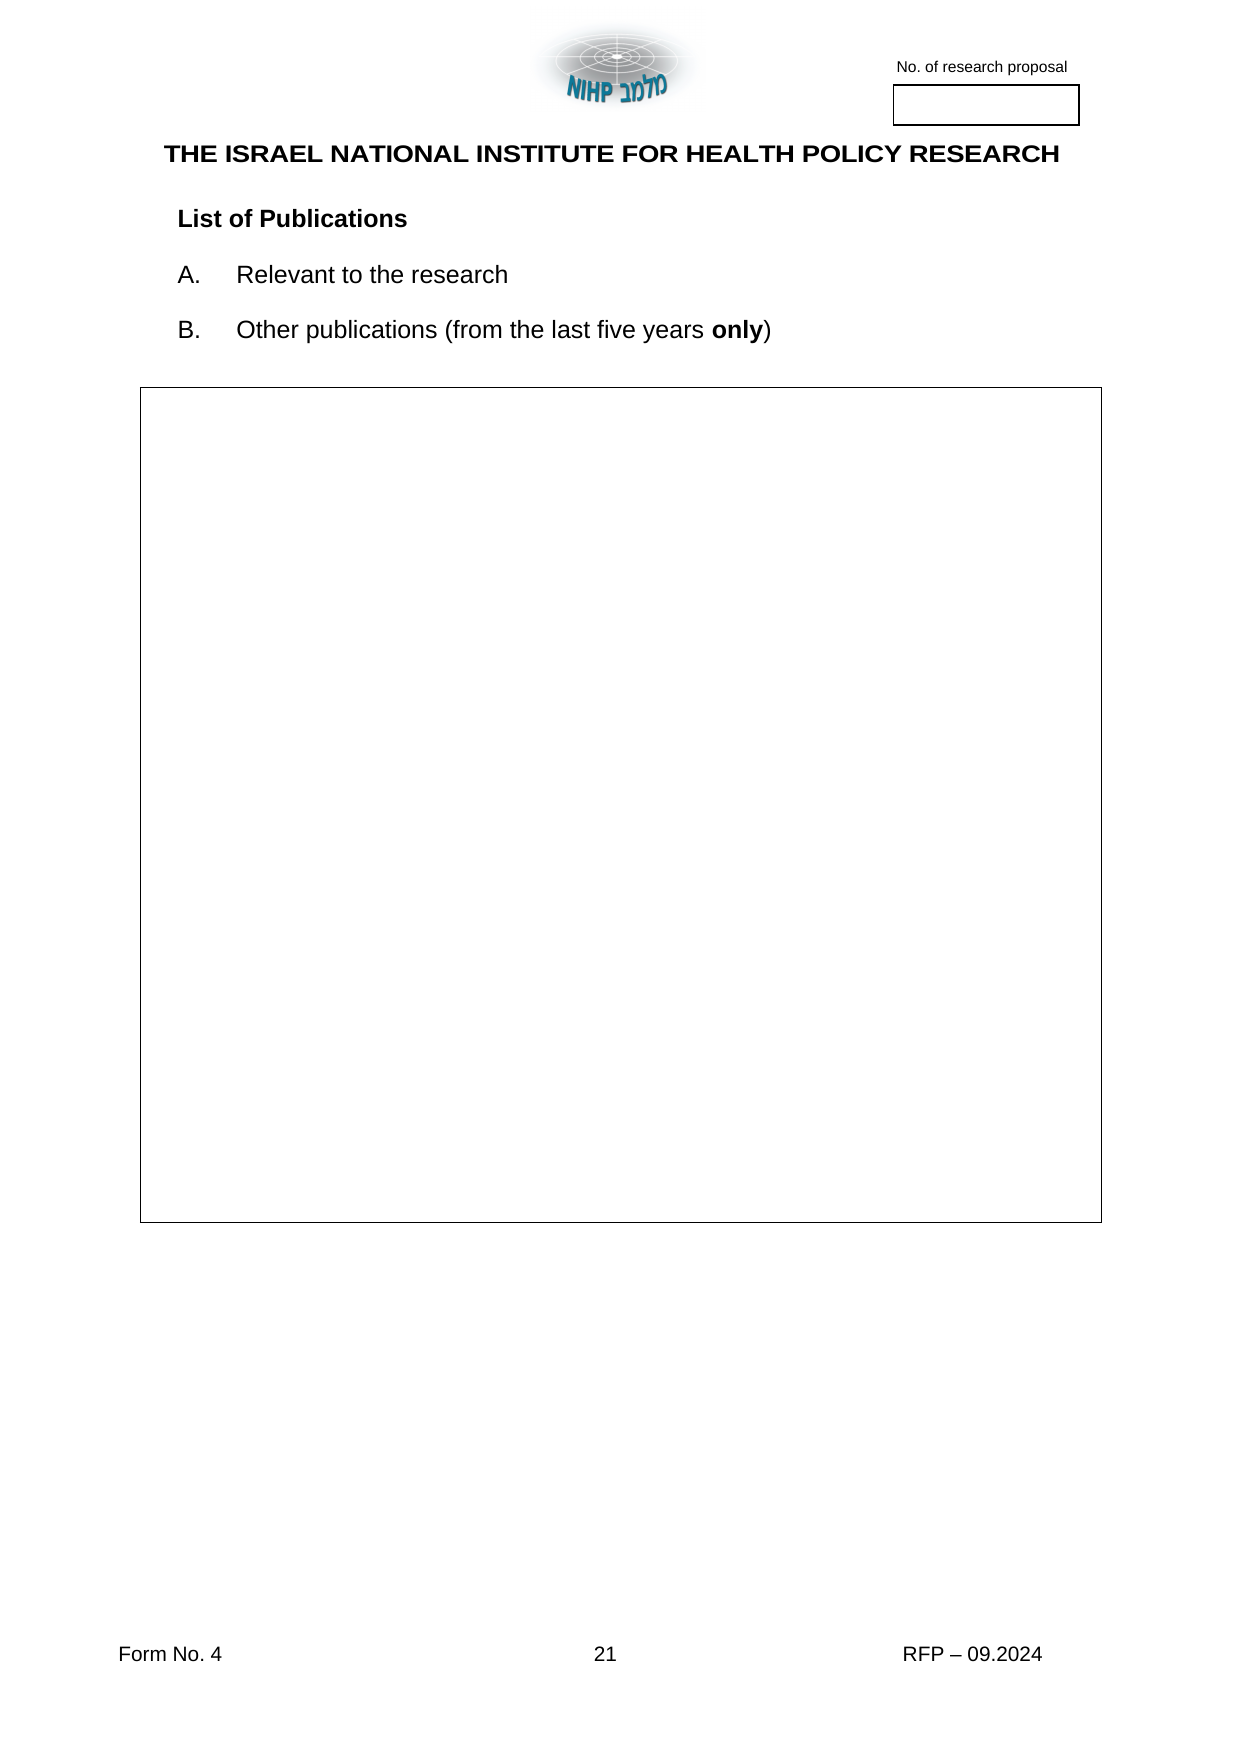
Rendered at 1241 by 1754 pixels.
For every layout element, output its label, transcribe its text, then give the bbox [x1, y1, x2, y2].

subtitle Other publications (from the last five years only) [177, 315, 1033, 344]
picture [530, 6, 707, 112]
table_header [141, 388, 1101, 1222]
subtitle List of Publications [177, 204, 1033, 233]
subtitle Relevant to the research [177, 260, 1033, 288]
